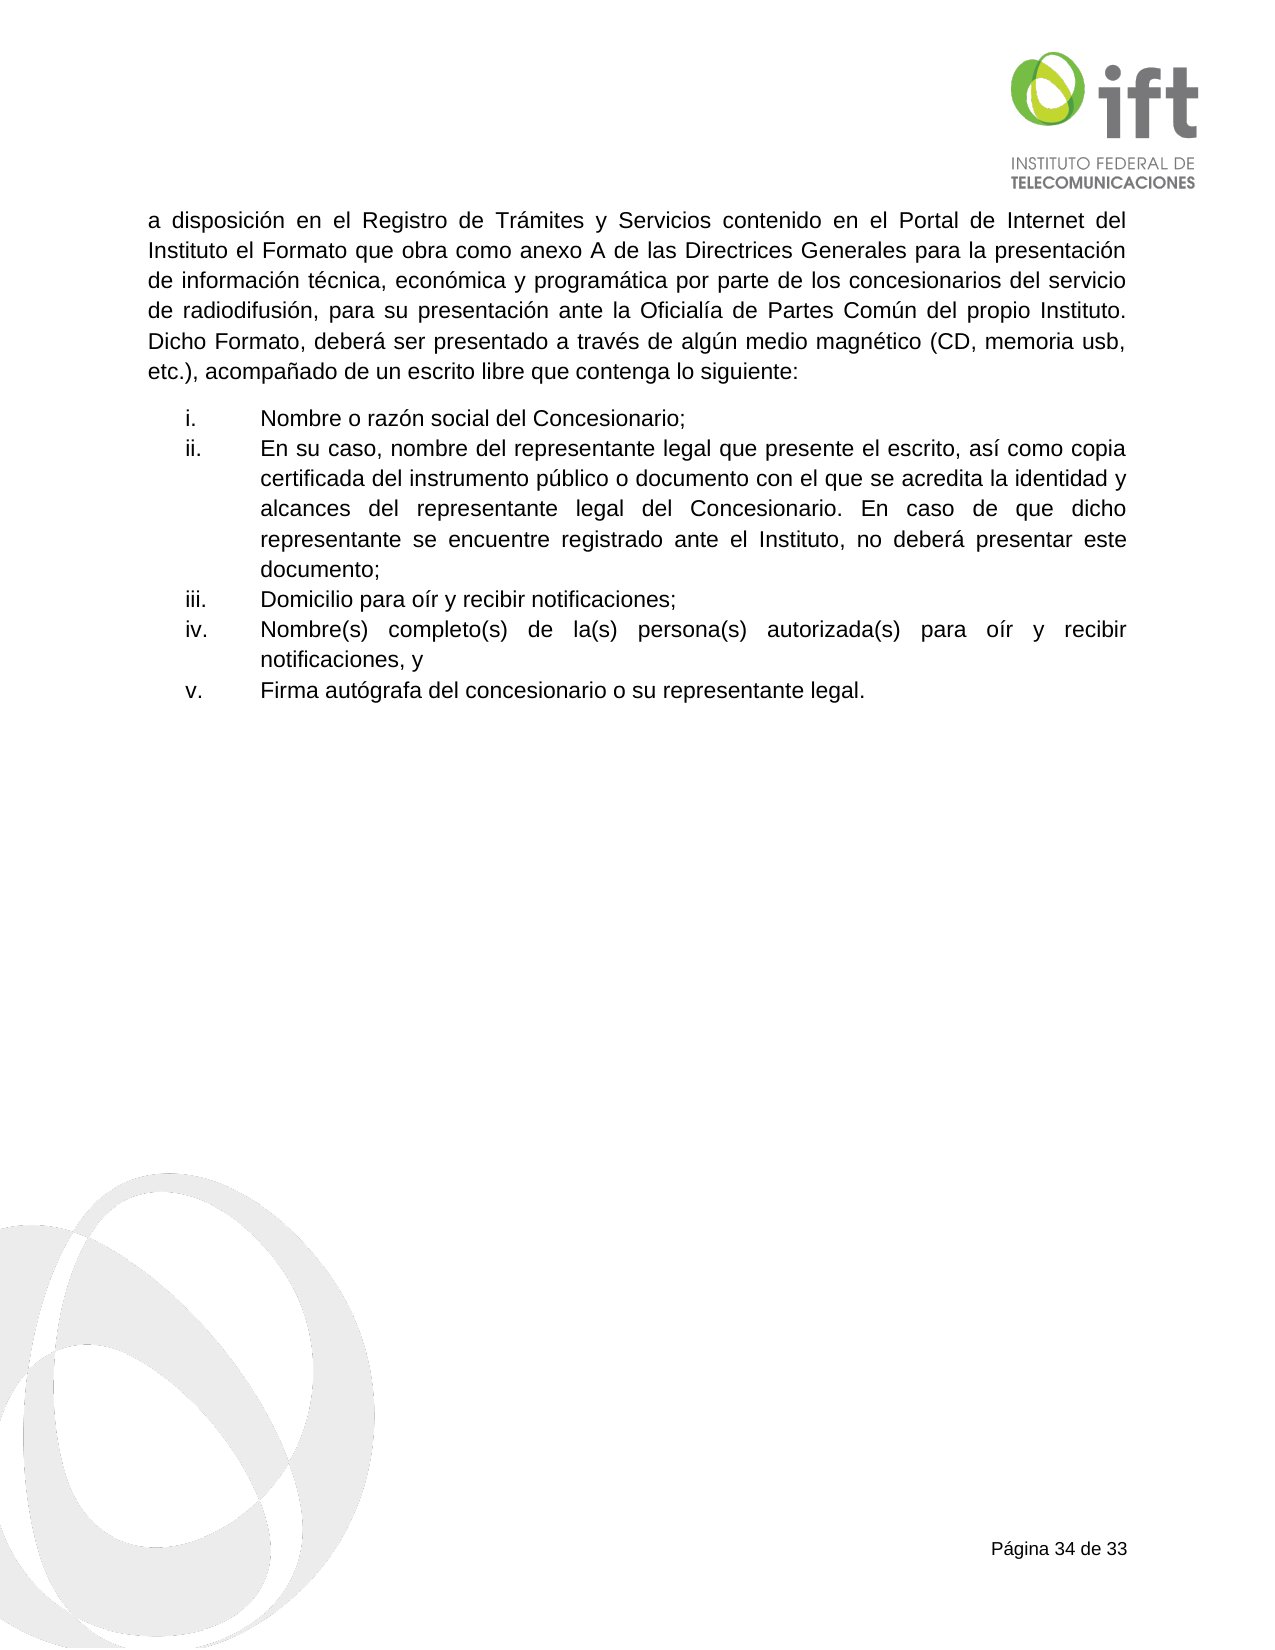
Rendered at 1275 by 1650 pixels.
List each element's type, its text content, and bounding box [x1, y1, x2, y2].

picture [0, 0, 1274, 1648]
list Nombre(s) completo(s) de la(s) persona(s) autorizada(s) para oír y recibir notificaciones, y [185, 616, 1127, 673]
list En su caso, nombre del representante legal que presente el escrito, así como copia certificada del instrumento público o documento con el que se acredita la identidad y alcances del representante legal del Concesionario. En caso de que dicho representante se encuentre registrado ante el Instituto, no deberá presentar este documento; [185, 435, 1127, 582]
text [148, 207, 1127, 384]
list Nombre o razón social del Concesionario; [185, 405, 1127, 431]
list Firma autógrafa del concesionario o su representante legal. [185, 677, 1127, 703]
list Domicilio para oír y recibir notificaciones; [185, 586, 1127, 612]
